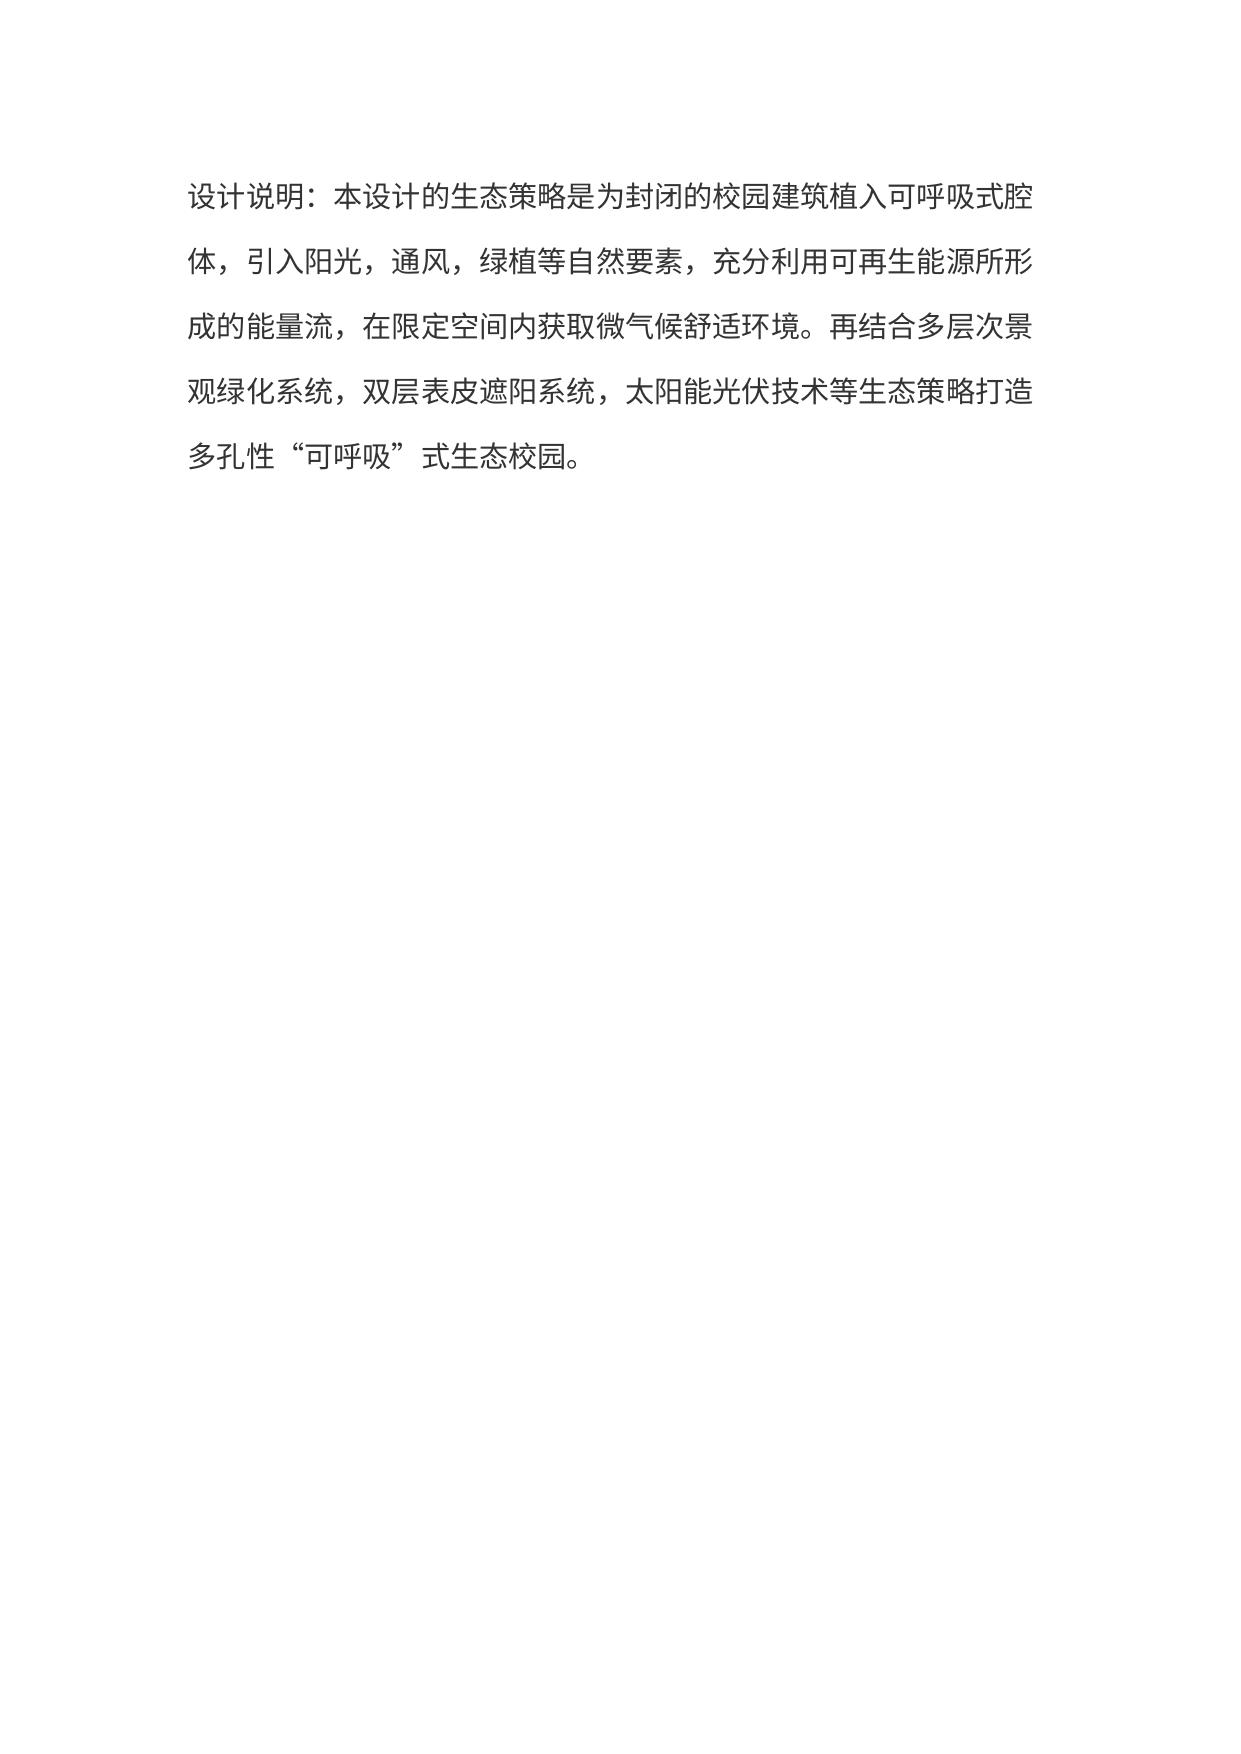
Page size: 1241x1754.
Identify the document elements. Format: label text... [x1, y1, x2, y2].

text 设计说明：本设计的生态策略是为封闭的校园建筑植入可呼吸式腔体，引入阳光，通风，绿植等自然要素，充分利用可再生能源所形成的能量流，在限定空间内获取微气候舒适环境。再结合多层次景观绿化系统，双层表皮遮阳系统，太阳能光伏技术等生态策略打造多孔性“可呼吸”式生态校园。 [187, 162, 1053, 487]
